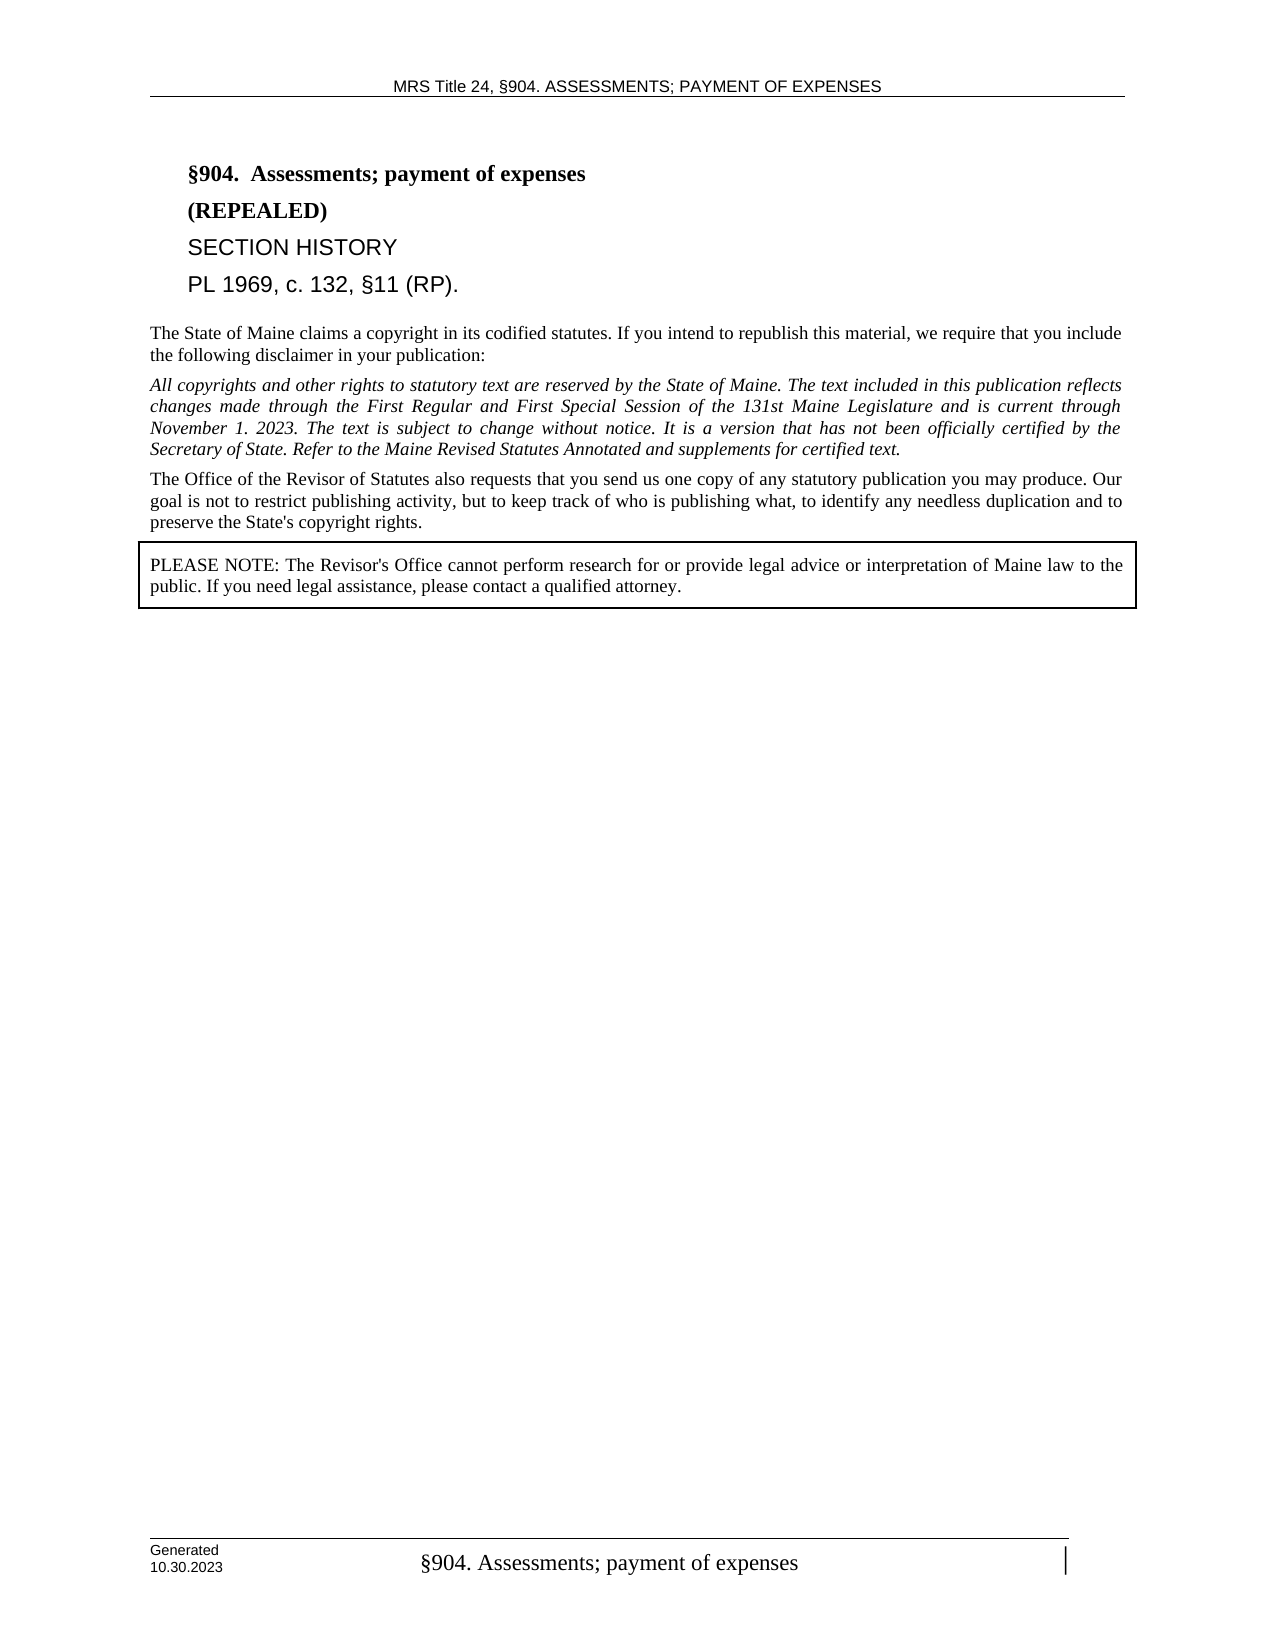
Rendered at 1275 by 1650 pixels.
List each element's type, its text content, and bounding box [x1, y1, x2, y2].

text All copyrights and other rights to statutory text are reserved by the State of Maine. The text included in this publication reflects changes made through the First Regular and First Special Session of the 131st Maine Legislature and is current through November 1. 2023 . The text is subject to change without notice. It is a version that has not been officially certified by the Secretary of State. Refer to the Maine Revised Statutes Annotated and supplements for certified text. [150, 373, 1125, 460]
text The Office of the Revisor of Statutes also requests that you send us one copy of any statutory publication you may produce. Our goal is not to restrict publishing activity, but to keep track of who is publishing what, to identify any needless duplication and to preserve the State's copyright rights. [150, 468, 1125, 533]
text PL 1969, c. 132, §11 (RP). [187, 271, 1125, 297]
text The State of Maine claims a copyright in its codified statutes. If you intend to republish this material, we require that you include the following disclaimer in your publication: [150, 322, 1125, 365]
text SECTION HISTORY [187, 234, 1125, 260]
text PLEASE NOTE: The Revisor's Office cannot perform research for or provide legal advice or interpretation of Maine law to the public. If you need legal assistance, please contact a qualified attorney. [140, 543, 1135, 607]
text (REPEALED) [187, 197, 1125, 223]
text §904. Assessments; payment of expenses [187, 160, 1125, 187]
